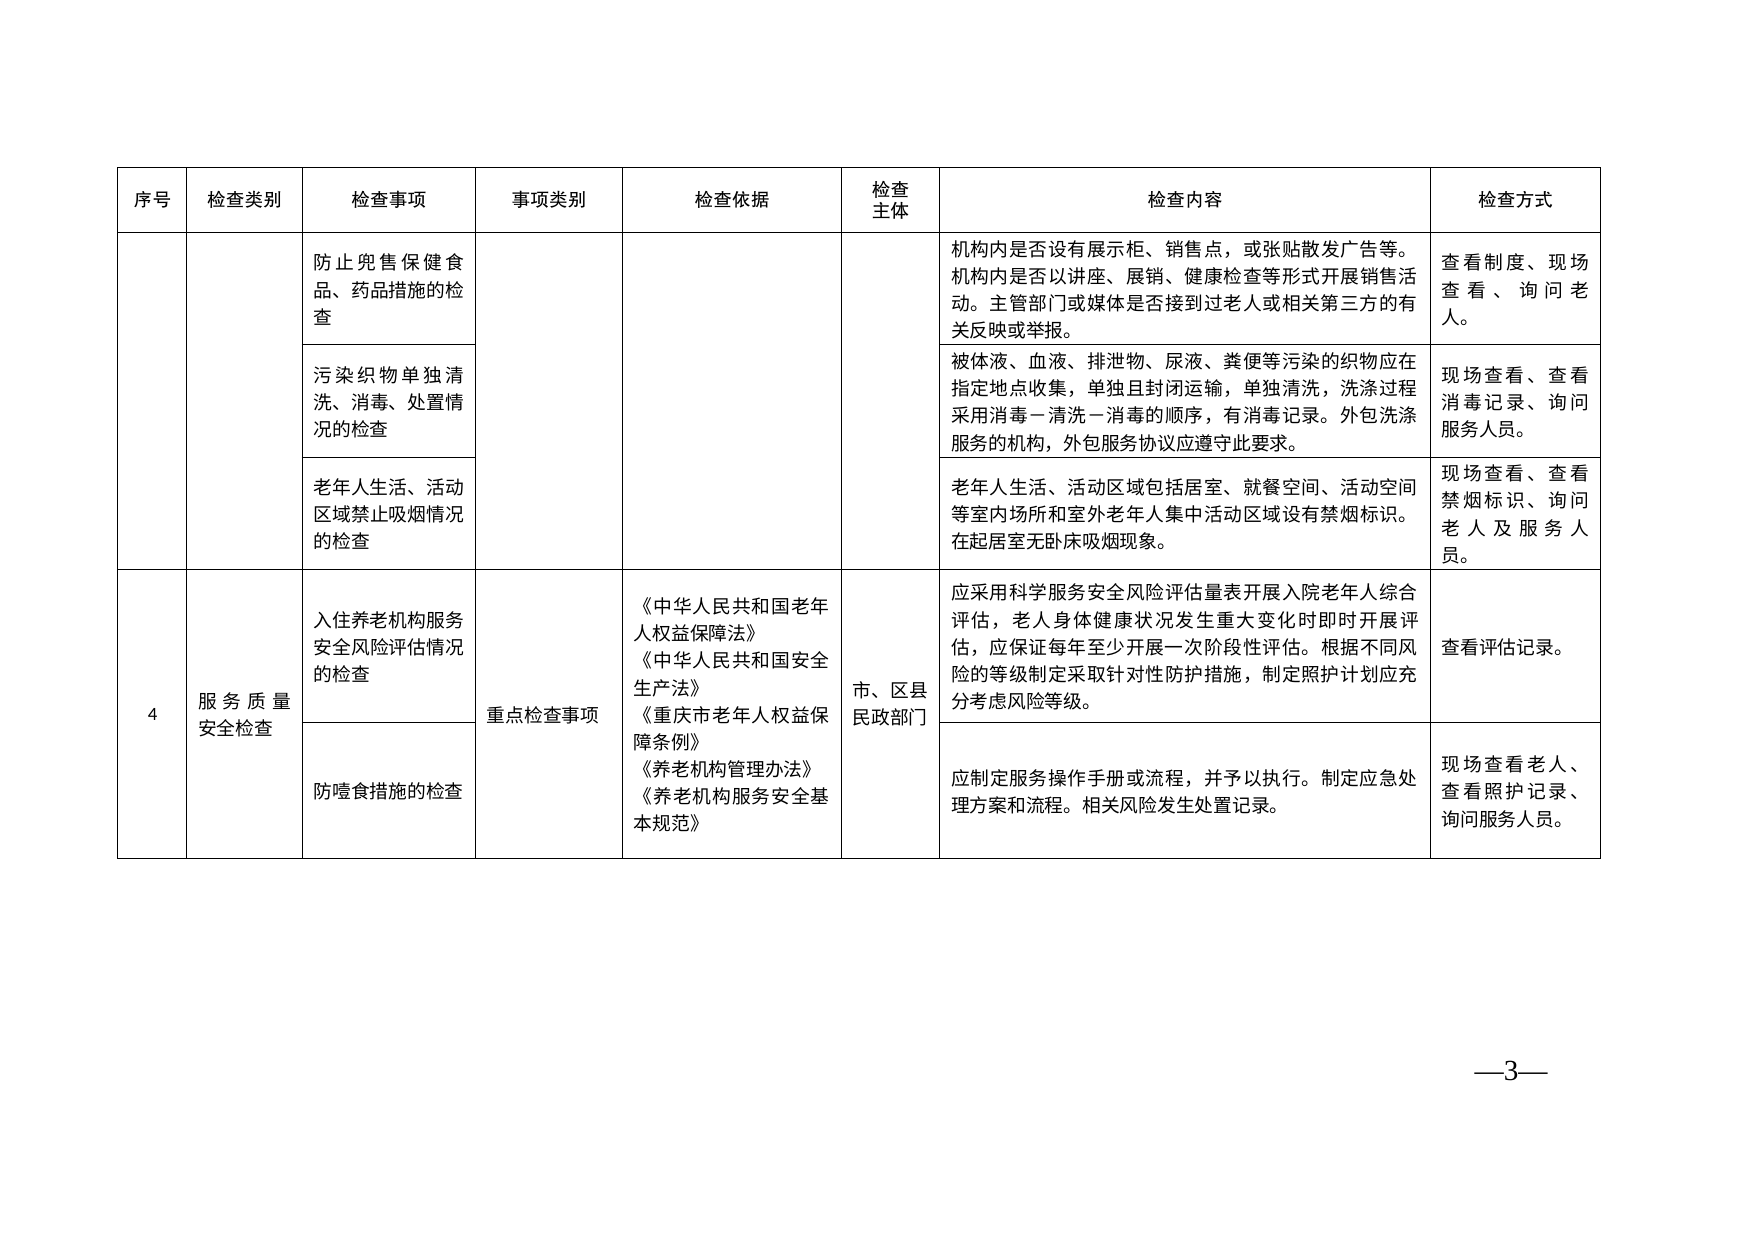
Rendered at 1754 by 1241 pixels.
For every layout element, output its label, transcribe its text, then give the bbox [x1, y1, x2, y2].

table_cell 4 [118, 570, 186, 858]
table_cell 现场查看、查看消毒记录、询问服务人员。 [1431, 345, 1600, 457]
table_cell 服务质量安全检查 [187, 570, 302, 858]
table_cell 污染织物单独清洗、消毒、处置情况的检查 [303, 345, 475, 457]
table_cell 查看制度、现场查看、询问老人。 [1431, 233, 1600, 344]
table_cell 机构内是否设有展示柜、销售点，或张贴散发广告等。机构内是否以讲座、展销、健康检查等形式开展销售活动。主管部门或媒体是否接到过老人或相关第三方的有关反映或举报。 [940, 233, 1430, 344]
table_header 检查依据 [623, 168, 841, 232]
table_cell 防止兜售保健食品、药品措施的检查 [303, 233, 475, 344]
table_cell 应采用科学服务安全风险评估量表开展入院老年人综合评估，老人身体健康状况发生重大变化时即时开展评估，应保证每年至少开展一次阶段性评估。根据不同风险的等级制定采取针对性防护措施，制定照护计划应充分考虑风险等级。 [940, 570, 1430, 722]
table_cell 入住养老机构服务安全风险评估情况的检查 [303, 570, 475, 722]
table_cell 应制定服务操作手册或流程，并予以执行。制定应急处理方案和流程。相关风险发生处置记录。 [940, 723, 1430, 858]
table_cell 现场查看老人、查看照护记录、询问服务人员。 [1431, 723, 1600, 858]
table_cell 《中华人民共和国老年人权益保障法》 《中华人民共和国安全生产法》 《重庆市老年人权益保障条例》 《养老机构管理办法》 《养老机构服务安全基本规范》 《重庆市养老机构管理办法》 [623, 570, 841, 858]
table_header 检查方式 [1431, 168, 1600, 232]
table_cell 老年人生活、活动区域禁止吸烟情况的检查 [303, 458, 475, 569]
table_header 事项类别 [476, 168, 622, 232]
table_header 序号 [118, 168, 186, 232]
table_cell 市、区县民政部门 [842, 570, 939, 858]
table_cell 被体液、血液、排泄物、尿液、粪便等污染的织物应在指定地点收集，单独且封闭运输，单独清洗，洗涤过程采用消毒－清洗－消毒的顺序，有消毒记录。外包洗涤服务的机构，外包服务协议应遵守此要求。 [940, 345, 1430, 457]
table_cell 查看评估记录。 [1431, 570, 1600, 722]
table_header 检查事项 [303, 168, 475, 232]
table_cell 现场查看、查看禁烟标识、询问老人及服务人员。 [1431, 458, 1600, 569]
table_cell 防噎食措施的检查 [303, 723, 475, 858]
table_header 检查 主体 [842, 168, 939, 232]
table_header 检查内容 [940, 168, 1430, 232]
table_header 检查类别 [187, 168, 302, 232]
table_cell 老年人生活、活动区域包括居室、就餐空间、活动空间等室内场所和室外老年人集中活动区域设有禁烟标识。在起居室无卧床吸烟现象。 [940, 458, 1430, 569]
table_cell 重点检查事项 [476, 570, 622, 858]
